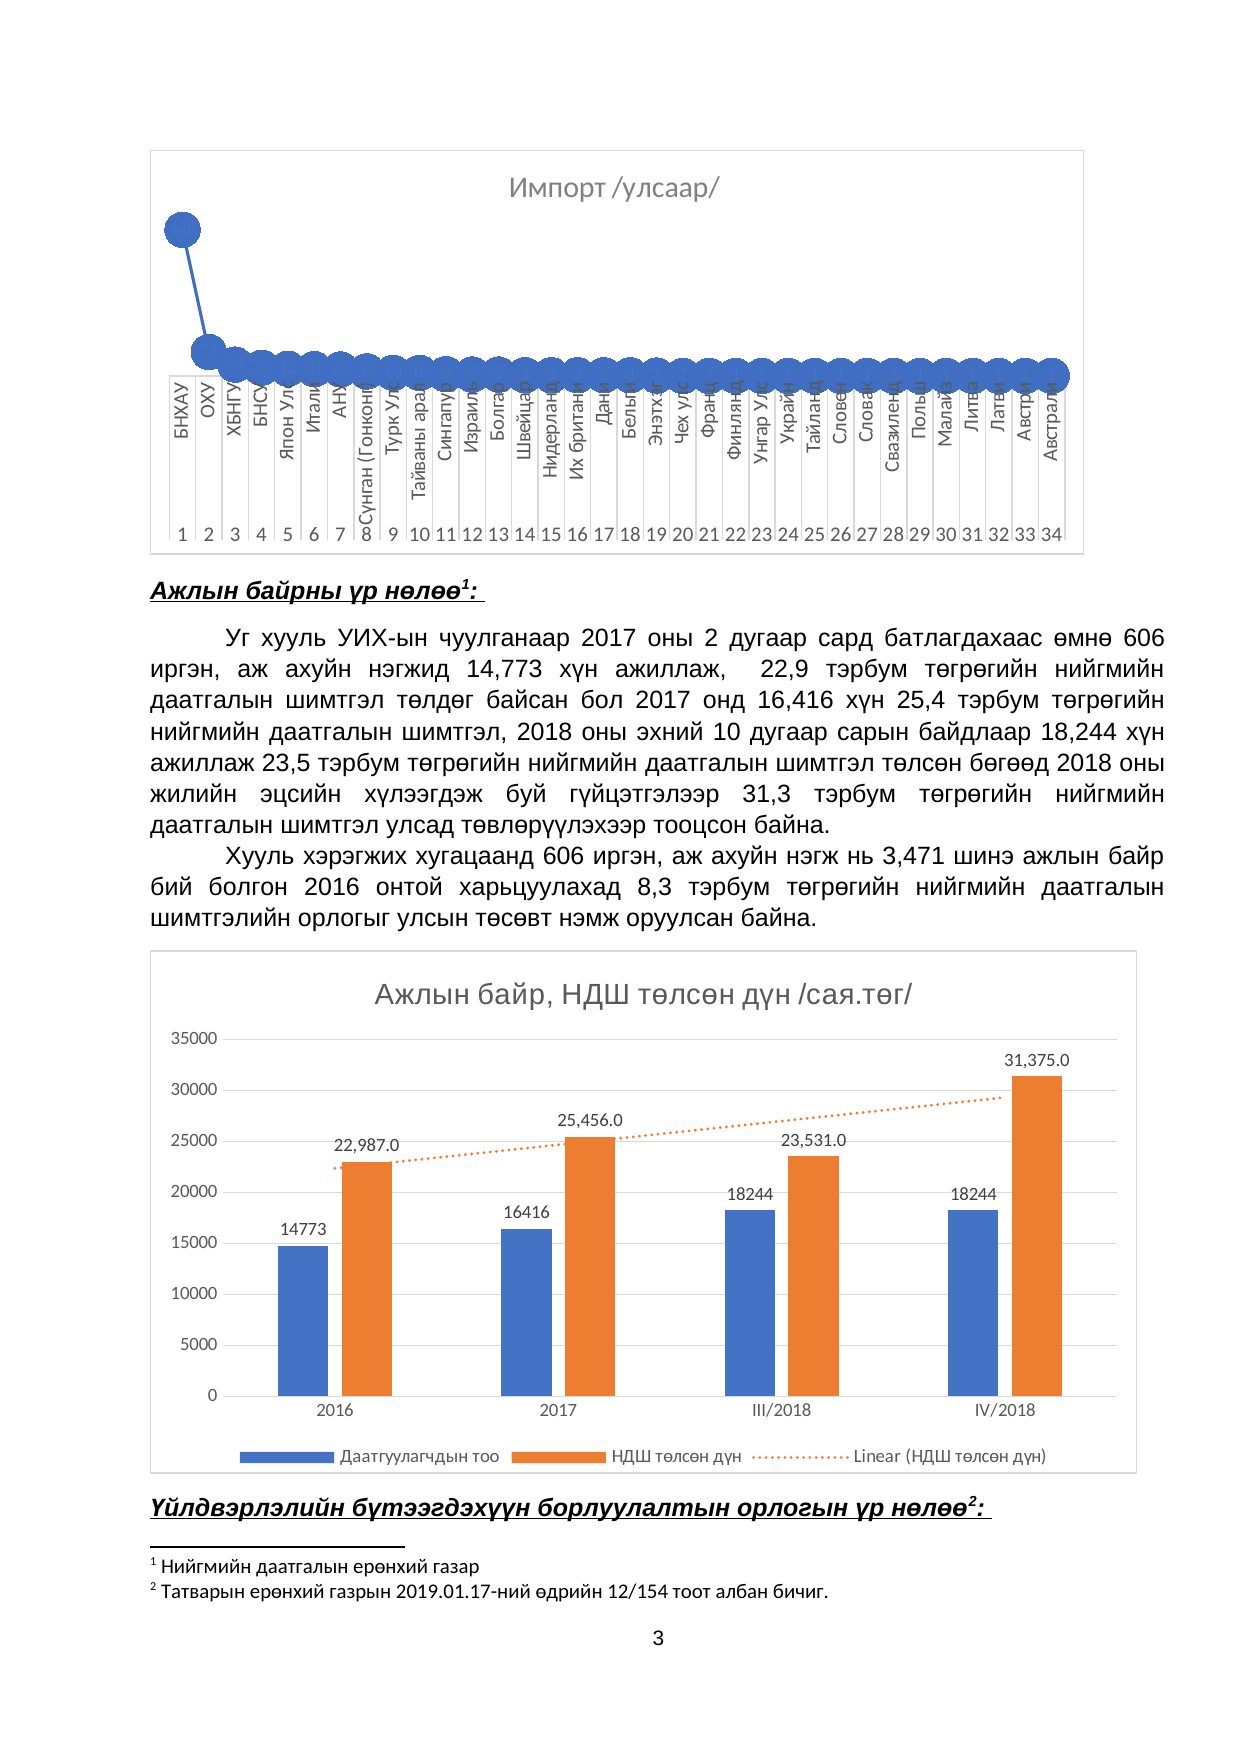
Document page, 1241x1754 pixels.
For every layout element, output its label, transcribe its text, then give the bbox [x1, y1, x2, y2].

list Уг хууль УИХ-ын чуулганаар 2017 оны 2 дугаар сард батлагдахаас өмнө 606 иргэн, аж ахуйн нэгжид 14,773 хүн ажиллаж, 22,9 тэрбум төгрөгийн нийгмийн даатгалын шимтгэл төлдөг байсан бол 2017 онд 16,416 хүн 25,4 тэрбум төгрөгийн нийгмийн даатгалын шимтгэл, 2018 оны эхний 10 дугаар сарын байдлаар 18,244 хүн ажиллаж 23,5 тэрбум төгрөгийн нийгмийн даатгалын шимтгэл төлсөн бөгөөд 2018 оны жилийн эцсийн хүлээгдэж буй гүйцэтгэлээр 31,3 тэрбум төгрөгийн нийгмийн даатгалын шимтгэл улсад төвлөрүүлэхээр тооцсон байна. [150, 623, 1166, 838]
text Ажлын байрны үр нөлөө: [150, 576, 1166, 604]
text Үйлдвэрлэлийн бүтээгдэхүүн борлуулалтын орлогын үр нөлөө: [150, 1493, 1166, 1522]
list Хууль хэрэгжих хугацаанд 606 иргэн, аж ахуйн нэгж нь 3,471 шинэ ажлын байр бий болгон 2016 онтой харьцуулахад 8,3 тэрбум төгрөгийн нийгмийн даатгалын шимтгэлийн орлогыг улсын төсөвт нэмж оруулсан байна. [150, 841, 1166, 931]
